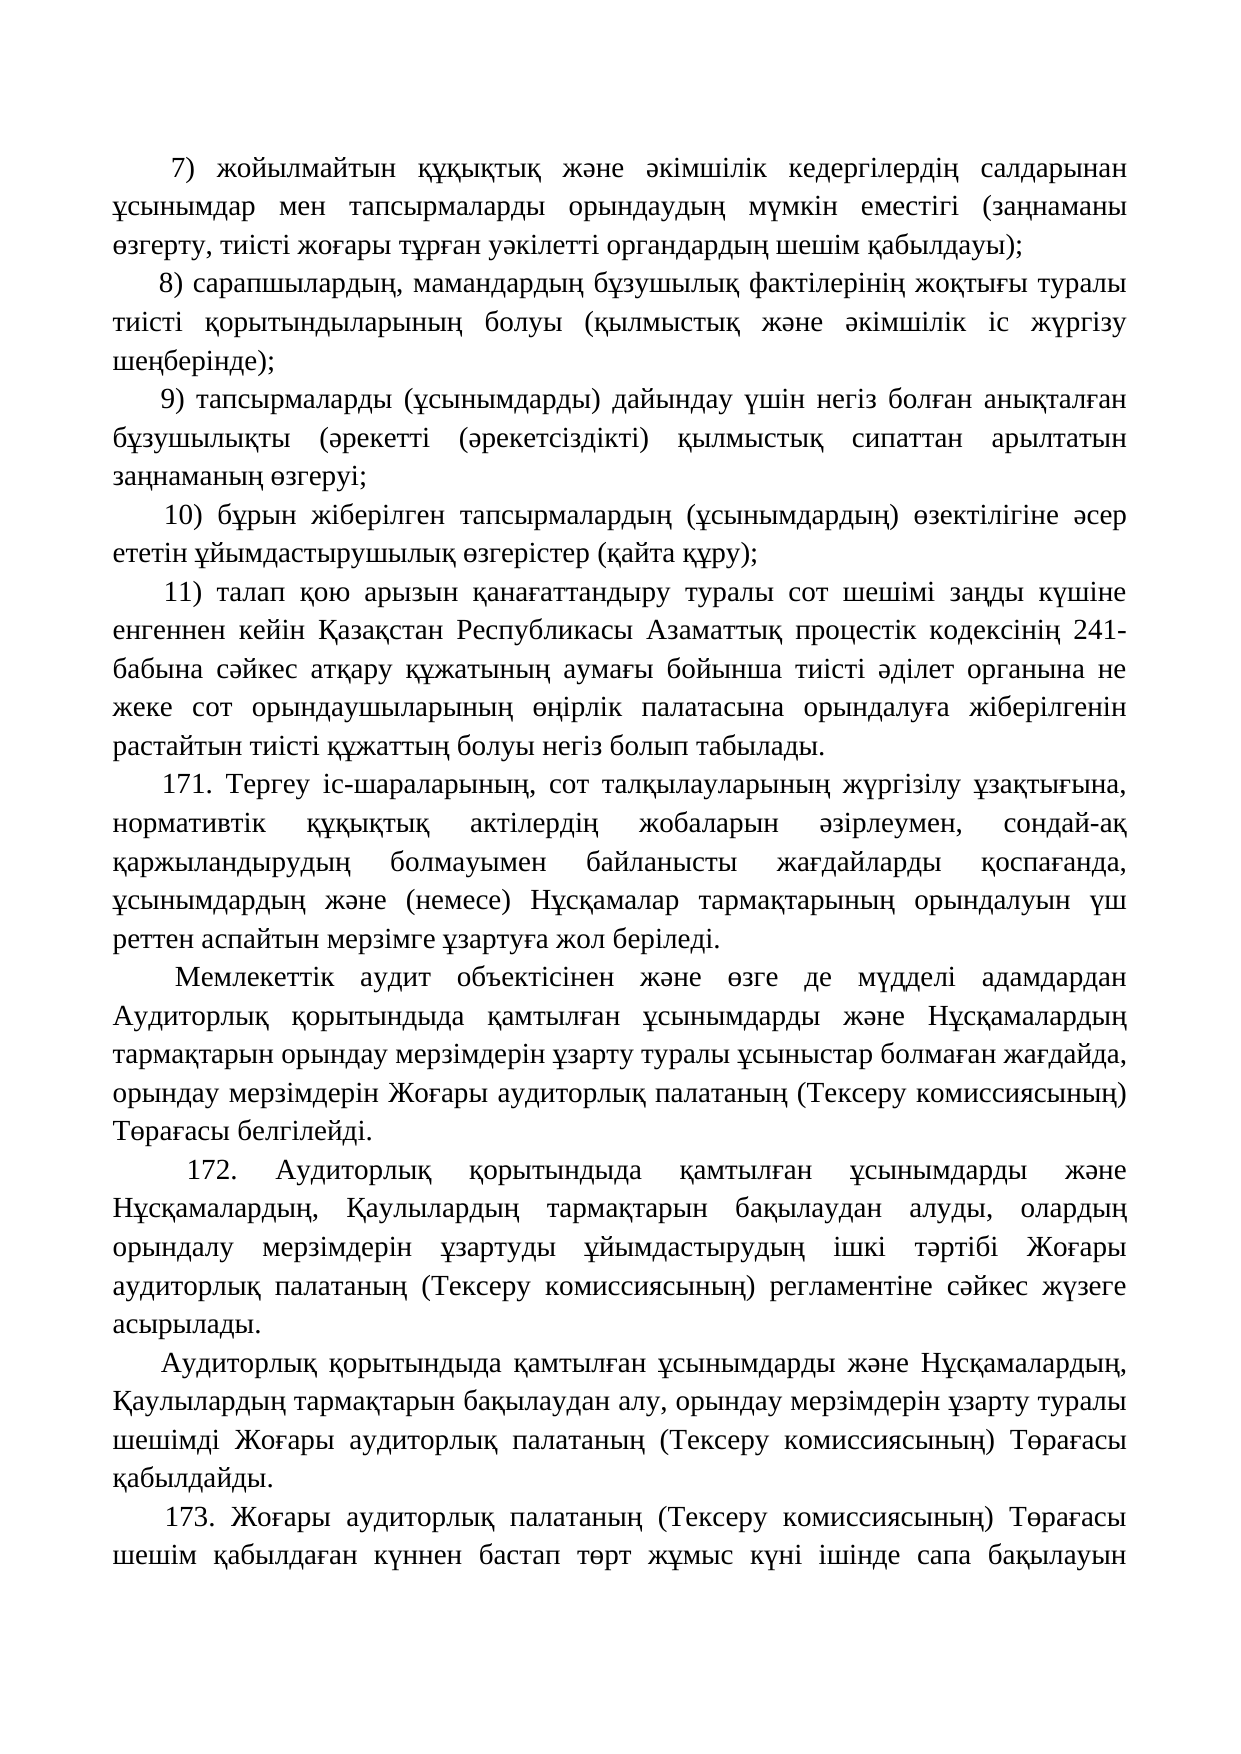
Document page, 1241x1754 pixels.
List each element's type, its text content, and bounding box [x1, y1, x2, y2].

text 8) сарапшылардың, мамандардың бұзушылық фактілерінің жоқтығы туралы тиісті қорытындыларының болуы (қылмыстық және әкімшілік іс жүргізу шеңберінде); [112, 266, 1128, 376]
text Аудиторлық қорытындыда қамтылған ұсынымдарды және Нұсқамалардың, Қаулылардың тармақтарын бақылаудан алу, орындау мерзімдерін ұзарту туралы шешімді Жоғары аудиторлық палатаның (Тексеру комиссиясының) Төрағасы қабылдайды. [112, 1345, 1128, 1494]
text 9) тапсырмаларды (ұсынымдарды) дайындау үшін негіз болған анықталған бұзушылықты (әрекетті (әрекетсіздікті) қылмыстық сипаттан арылтатын заңнаманың өзгеруі; [112, 381, 1128, 492]
text 11) талап қою арызын қанағаттандыру туралы сот шешімі заңды күшіне енгеннен кейін Қазақстан Республикасы Азаматтық процестік кодексінің 241-бабына сәйкес атқару құжатының аумағы бойынша тиісті әділет органына не жеке сот орындаушыларының өңірлік палатасына орындалуға жіберілгенін растайтын тиісті құжаттың болуы негіз болып табылады. [112, 574, 1128, 762]
text 171. Тергеу іс-шараларының, сот талқылауларының жүргізілу ұзақтығына, нормативтік құқықтық актілердің жобаларын әзірлеумен, сондай-ақ қаржыландырудың болмауымен байланысты жағдайларды қоспағанда, ұсынымдардың және (немесе) Нұсқамалар тармақтарының орындалуын үш реттен аспайтын мерзімге ұзартуға жол беріледі. [112, 767, 1128, 954]
text Мемлекеттік аудит объектісінен және өзге де мүдделі адамдардан Аудиторлық қорытындыда қамтылған ұсынымдарды және Нұсқамалардың тармақтарын орындау мерзімдерін ұзарту туралы ұсыныстар болмаған жағдайда, орындау мерзімдерін Жоғары аудиторлық палатаның (Тексеру комиссиясының) Төрағасы белгілейді. [112, 959, 1128, 1147]
text 10) бұрын жіберілген тапсырмалардың (ұсынымдардың) өзектілігіне әсер ететін ұйымдастырушылық өзгерістер (қайта құру); [112, 497, 1128, 569]
text 7) жойылмайтын құқықтық және әкімшілік кедергілердің салдарынан ұсынымдар мен тапсырмаларды орындаудың мүмкін еместігі (заңнаманы өзгерту, тиісті жоғары тұрған уәкілетті органдардың шешім қабылдауы); [112, 150, 1128, 261]
text 172. Аудиторлық қорытындыда қамтылған ұсынымдарды және Нұсқамалардың, Қаулылардың тармақтарын бақылаудан алуды, олардың орындалу мерзімдерін ұзартуды ұйымдастырудың ішкі тәртібі Жоғары аудиторлық палатаның (Тексеру комиссиясының) регламентіне сәйкес жүзеге асырылады. [112, 1152, 1128, 1340]
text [112, 1499, 1128, 1571]
